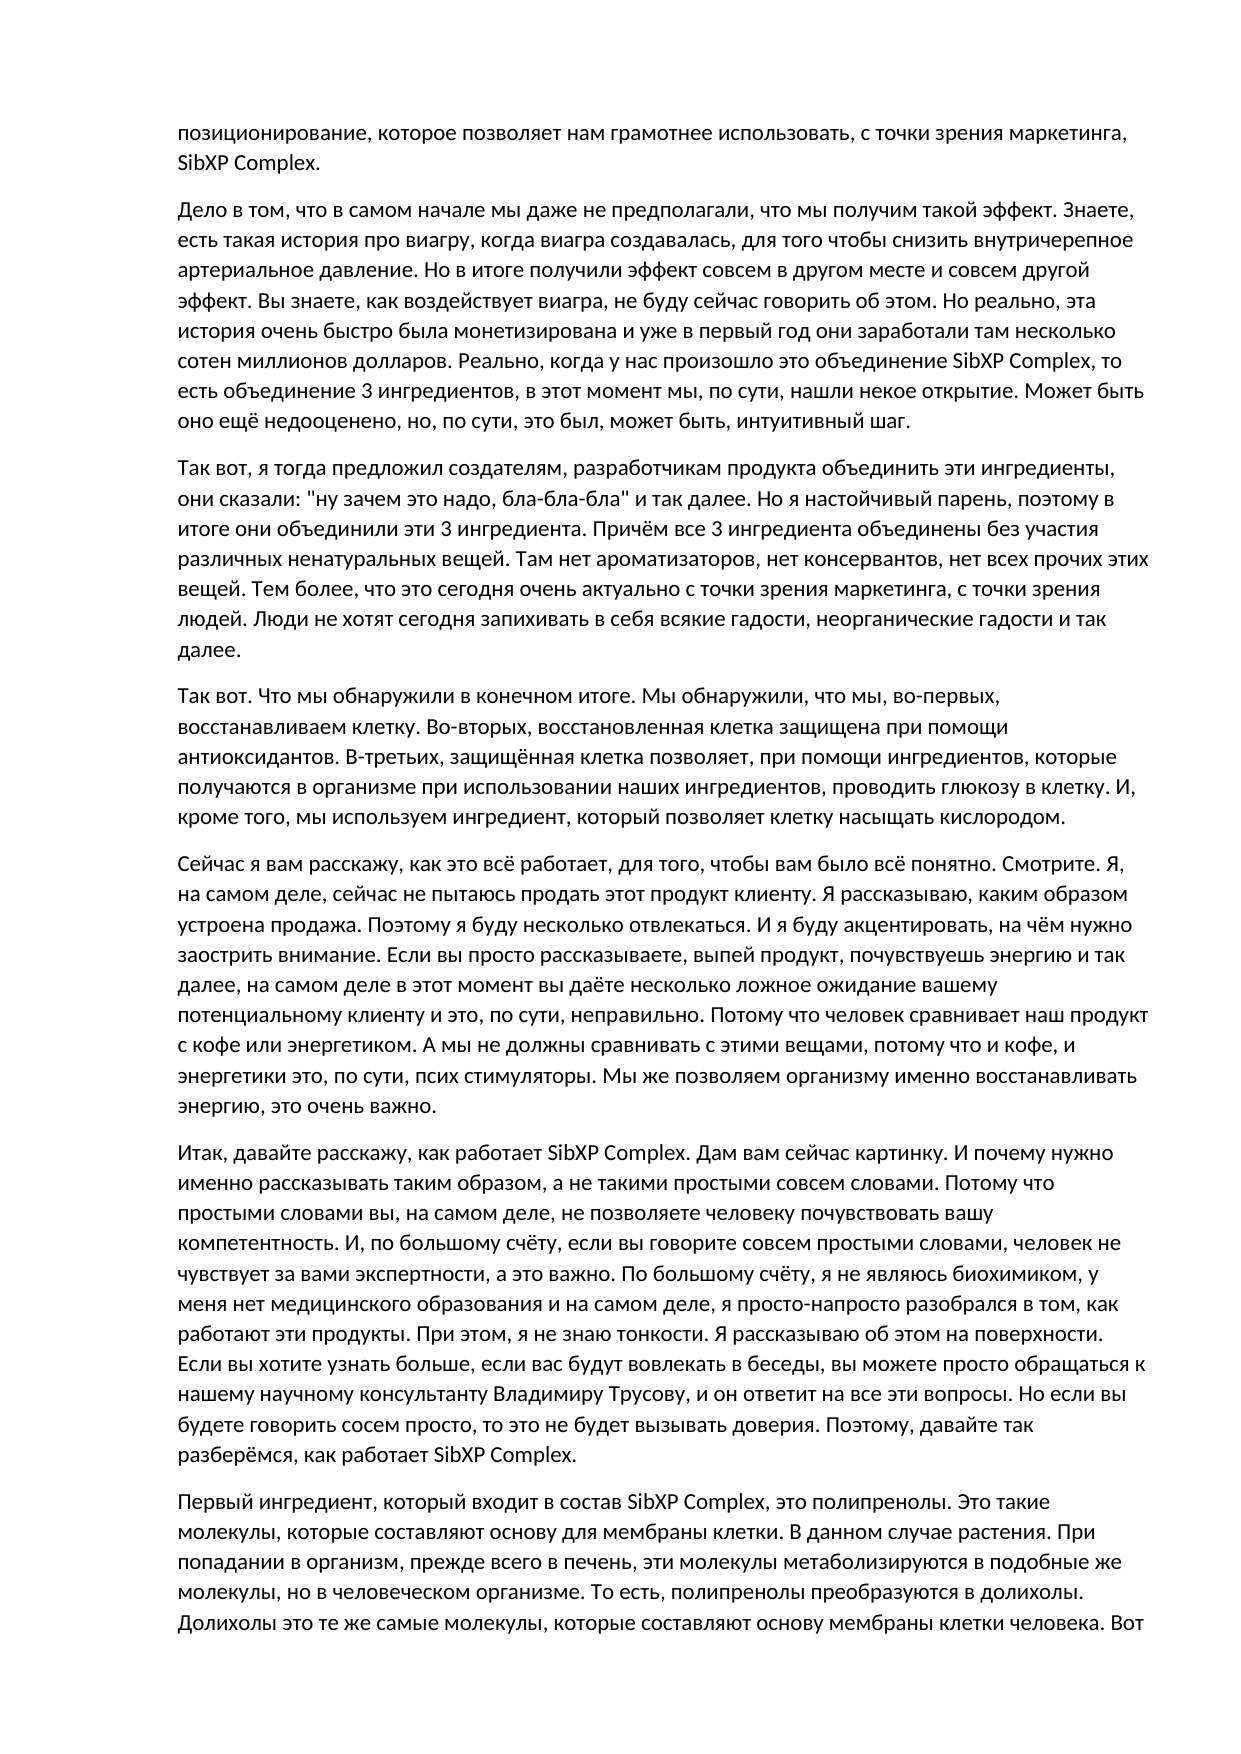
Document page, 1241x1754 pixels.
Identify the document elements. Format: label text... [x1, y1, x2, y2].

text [177, 118, 1152, 176]
text Итак, давайте расскажу, как работает SibXP Complex. Дам вам сейчас картинку. И почему нужно именно рассказывать таким образом, а не такими простыми совсем словами. Потому что простыми словами вы, на самом деле, не позволяете человеку почувствовать вашу компетентность. И, по большому счёту, если вы говорите совсем простыми словами, человек не чувствует за вами экспертности, а это важно. По большому счёту, я не являюсь биохимиком, у меня нет медицинского образования и на самом деле, я просто-напросто разобрался в том, как работают эти продукты. При этом, я не знаю тонкости. Я рассказываю об этом на поверхности. Если вы хотите узнать больше, если вас будут вовлекать в беседы, вы можете просто обращаться к нашему научному консультанту Владимиру Трусову, и он ответит на все эти вопросы. Но если вы будете говорить сосем просто, то это не будет вызывать доверия. Поэтому, давайте так разберёмся, как работает SibXP Complex. [177, 1138, 1152, 1468]
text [177, 1487, 1152, 1636]
text Дело в том, что в самом начале мы даже не предполагали, что мы получим такой эффект. Знаете, есть такая история про виагру, когда виагра создавалась, для того чтобы снизить внутричерепное артериальное давление. Но в итоге получили эффект совсем в другом месте и совсем другой эффект. Вы знаете, как воздействует виагра, не буду сейчас говорить об этом. Но реально, эта история очень быстро была монетизирована и уже в первый год они заработали там несколько сотен миллионов долларов. Реально, когда у нас произошло это объединение SibXP Complex, то есть объединение 3 ингредиентов, в этот момент мы, по сути, нашли некое открытие. Может быть оно ещё недооценено, но, по сути, это был, может быть, интуитивный шаг. [177, 195, 1152, 435]
text Сейчас я вам расскажу, как это всё работает, для того, чтобы вам было всё понятно. Смотрите. Я, на самом деле, сейчас не пытаюсь продать этот продукт клиенту. Я рассказываю, каким образом устроена продажа. Поэтому я буду несколько отвлекаться. И я буду акцентировать, на чём нужно заострить внимание. Если вы просто рассказываете, выпей продукт, почувствуешь энергию и так далее, на самом деле в этот момент вы даёте несколько ложное ожидание вашему потенциальному клиенту и это, по сути, неправильно. Потому что человек сравнивает наш продукт с кофе или энергетиком. А мы не должны сравнивать с этими вещами, потому что и кофе, и энергетики это, по сути, псих стимуляторы. Мы же позволяем организму именно восстанавливать энергию, это очень важно. [177, 849, 1152, 1119]
text Так вот, я тогда предложил создателям, разработчикам продукта объединить эти ингредиенты, они сказали: "ну зачем это надо, бла-бла-бла" и так далее. Но я настойчивый парень, поэтому в итоге они объединили эти 3 ингредиента. Причём все 3 ингредиента объединены без участия различных ненатуральных вещей. Там нет ароматизаторов, нет консервантов, нет всех прочих этих вещей. Тем более, что это сегодня очень актуально с точки зрения маркетинга, с точки зрения людей. Люди не хотят сегодня запихивать в себя всякие гадости, неорганические гадости и так далее. [177, 453, 1152, 663]
text Так вот. Что мы обнаружили в конечном итоге. Мы обнаружили, что мы, во-первых, восстанавливаем клетку. Во-вторых, восстановленная клетка защищена при помощи антиоксидантов. В-третьих, защищённая клетка позволяет, при помощи ингредиентов, которые получаются в организме при использовании наших ингредиентов, проводить глюкозу в клетку. И, кроме того, мы используем ингредиент, который позволяет клетку насыщать кислородом. [177, 682, 1152, 831]
